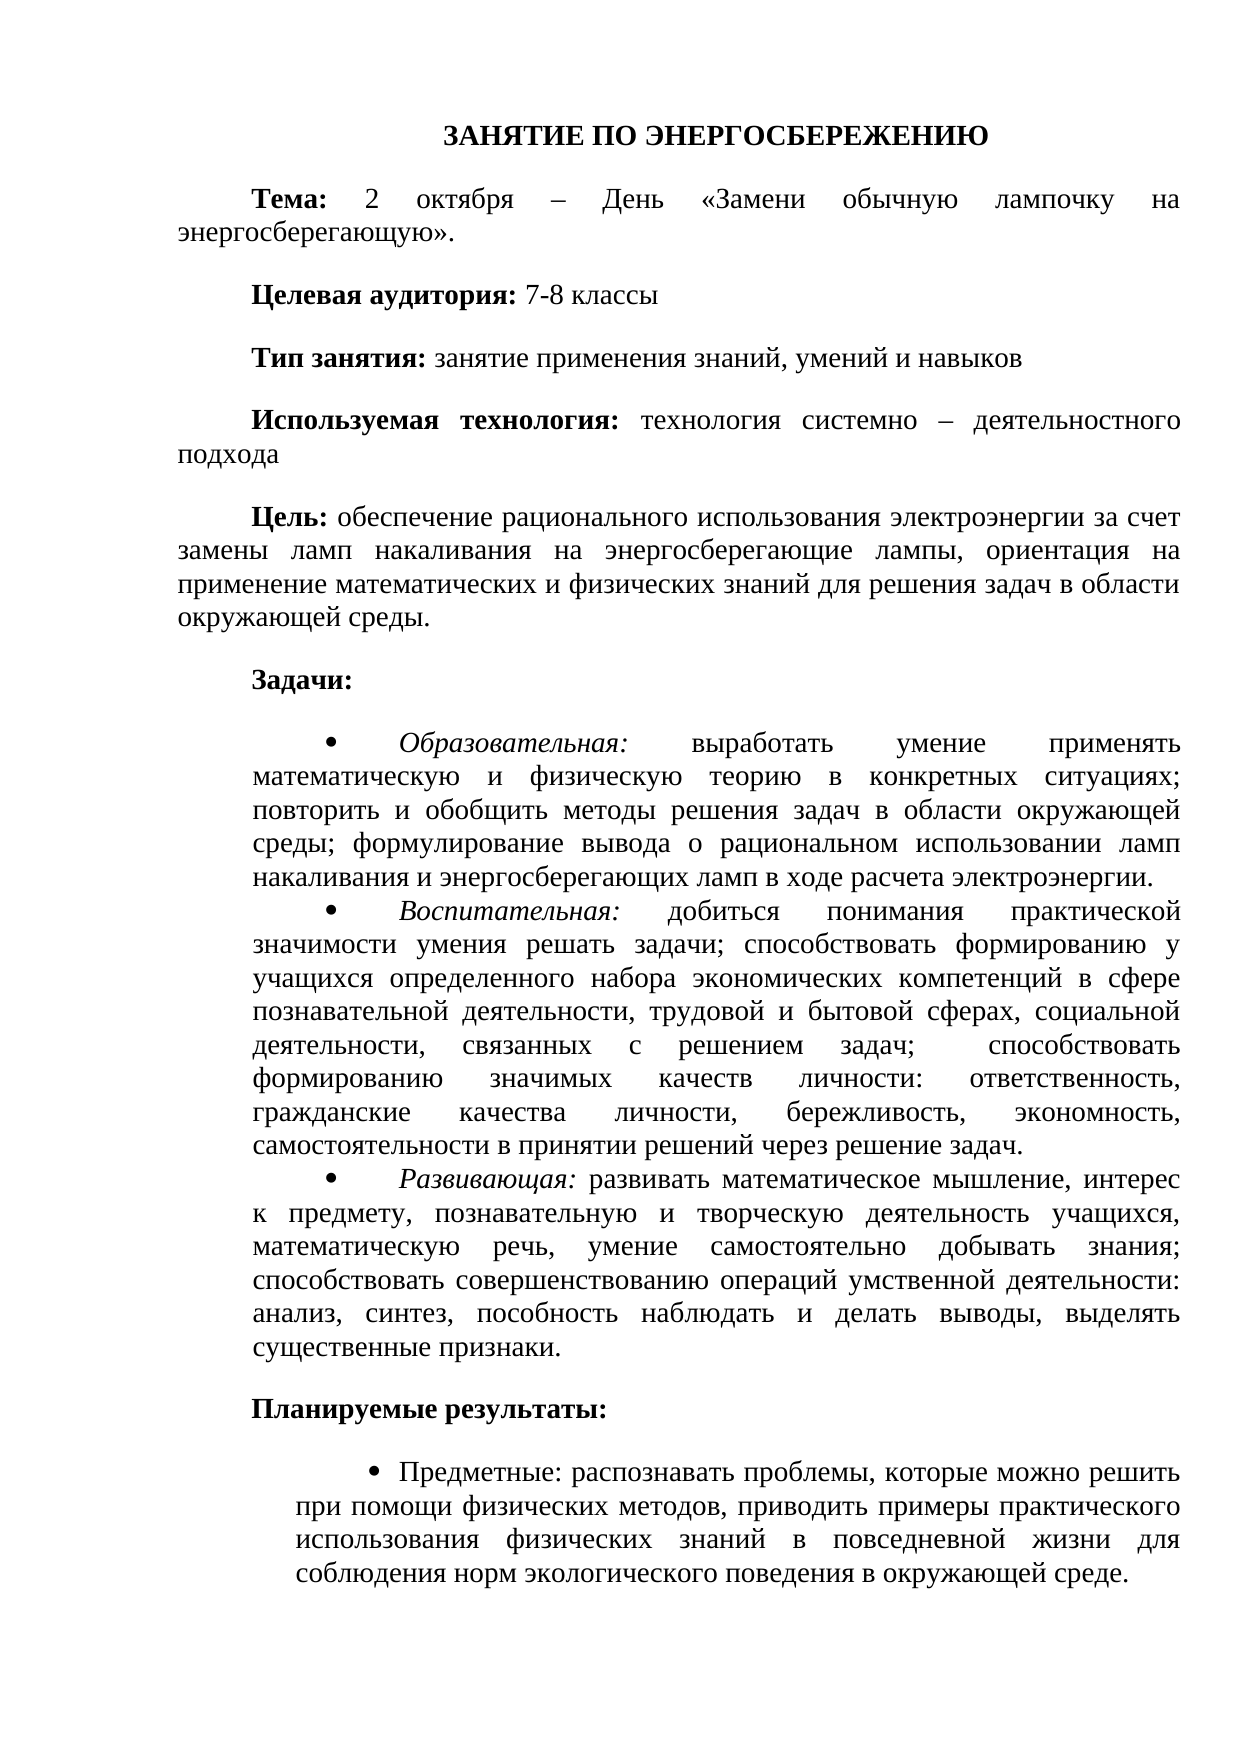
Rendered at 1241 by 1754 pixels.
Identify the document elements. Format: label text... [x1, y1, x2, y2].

list Воспитательная: добиться понимания практической значимости умения решать задачи; способствовать формированию у учащихся определенного набора экономических компетенций в сфере познавательной деятельности, трудовой и бытовой сферах, социальной деятельности, связанных с решением задач; способствовать формированию значимых качеств личности: ответственность, гражданские качества личности, бережливость, экономность, самостоятельности в принятии решений через решение задач. [252, 893, 1181, 1161]
text Планируемые результаты: [177, 1392, 1181, 1425]
text Тема: 2 октября – День «Замени обычную лампочку на энергосберегающую». [177, 181, 1181, 248]
text Цель: обеспечение рационального использования электроэнергии за счет замены ламп накаливания на энергосберегающие лампы, ориентация на применение математических и физических знаний для решения задач в области окружающей среды. [177, 499, 1181, 633]
list Образовательная: выработать умение применять математическую и физическую теорию в конкретных ситуациях; повторить и обобщить методы решения задач в области окружающей среды; формулирование вывода о рациональном использовании ламп накаливания и энергосберегающих ламп в ходе расчета электроэнергии. [252, 725, 1181, 893]
text Используемая технология: технология системно – деятельностного подхода [177, 402, 1181, 469]
list Развивающая: развивать математическое мышление, интерес к предмету, познавательную и творческую деятельность учащихся, математическую речь, умение самостоятельно добывать знания; способствовать совершенствованию операций умственной деятельности: анализ, синтез, пособность наблюдать и делать выводы, выделять существенные признаки. [252, 1161, 1181, 1362]
text ЗАНЯТИЕ ПО ЭНЕРГОСБЕРЕЖЕНИЮ [177, 118, 1181, 152]
text Целевая аудитория: 7-8 классы [177, 277, 1181, 311]
text Тип занятия: занятие применения знаний, умений и навыков [177, 340, 1181, 373]
list Предметные: распознавать проблемы, которые можно решить при помощи физических методов, приводить примеры практического использования физических знаний в повседневной жизни для соблюдения норм экологического поведения в окружающей среде. [295, 1454, 1181, 1588]
text Задачи: [177, 662, 1181, 696]
